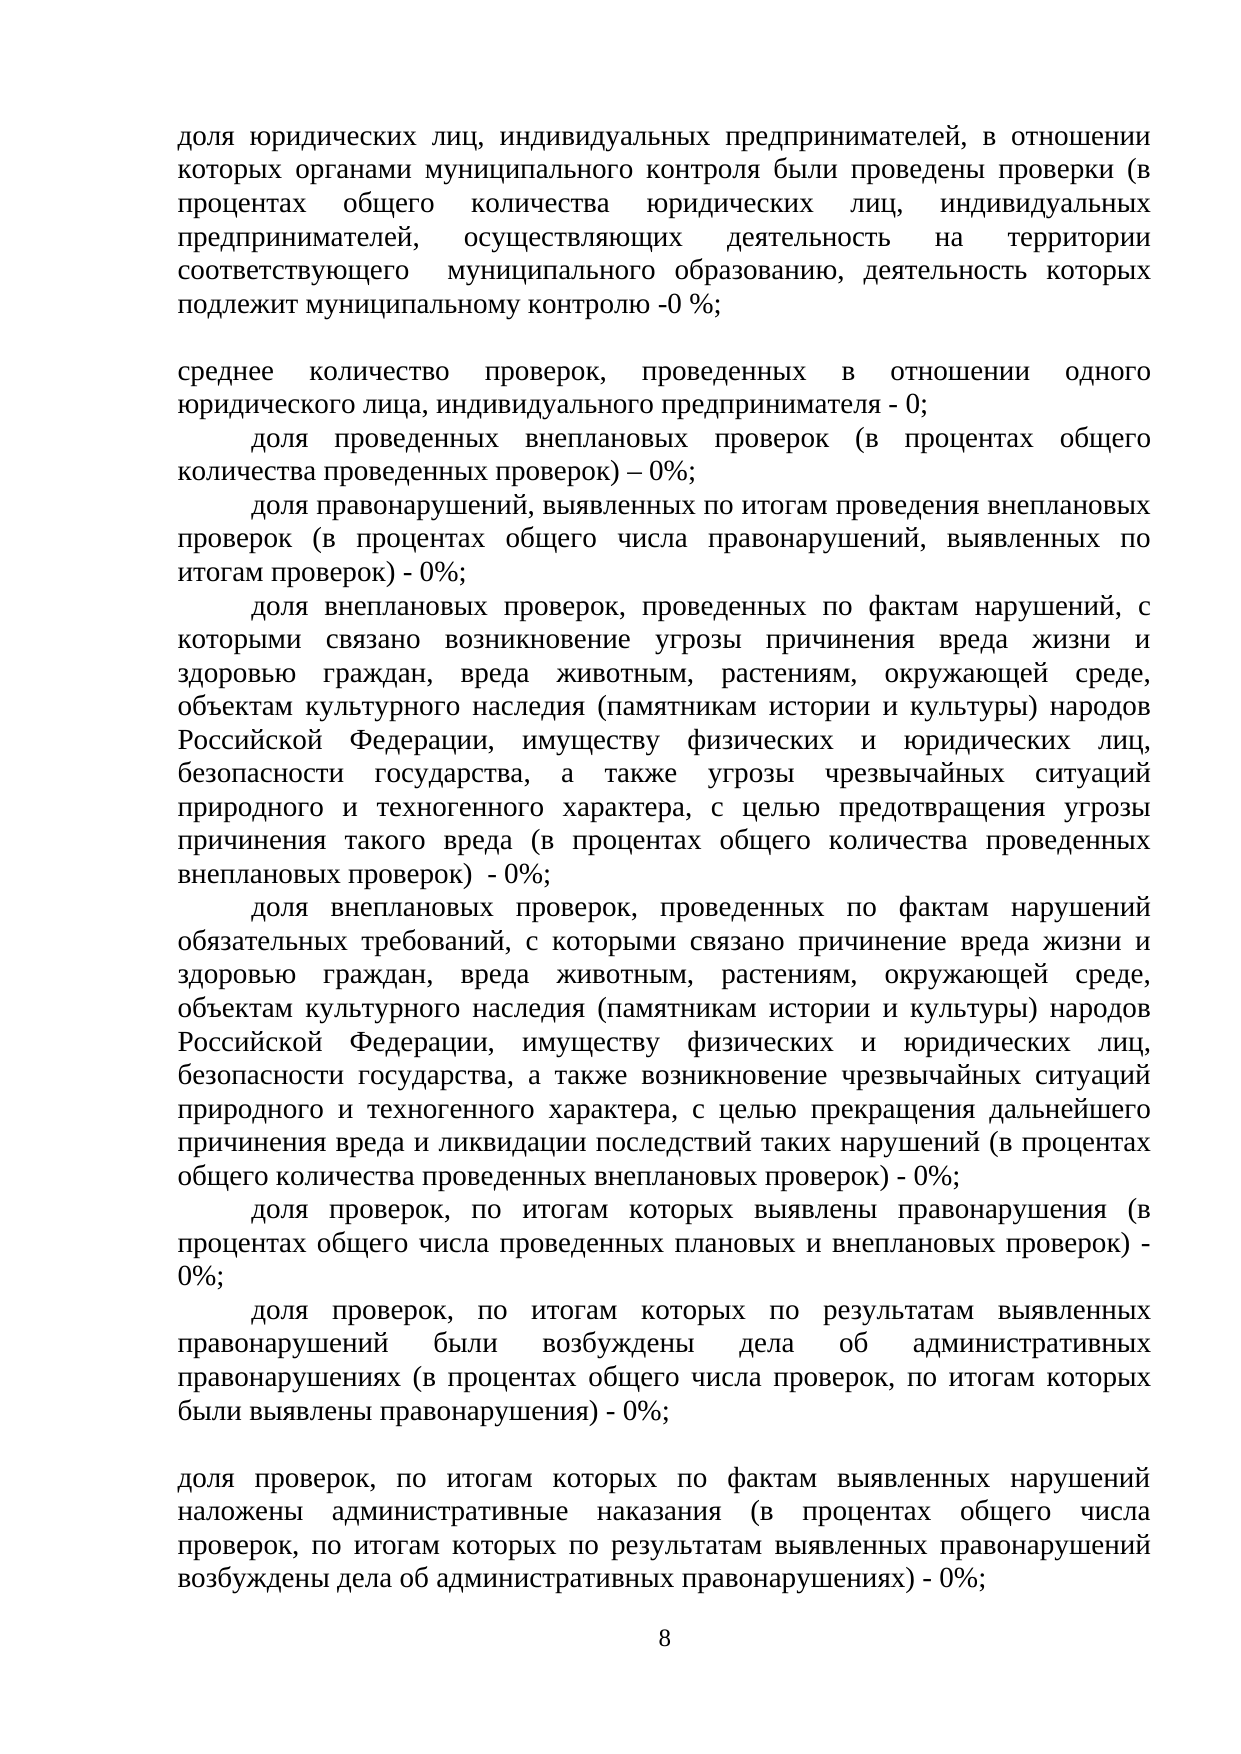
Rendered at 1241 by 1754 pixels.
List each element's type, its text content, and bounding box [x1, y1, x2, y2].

text доля проведенных внеплановых проверок (в процентах общего количества проведенных проверок) – 0%; [177, 420, 1152, 487]
text доля внеплановых проверок, проведенных по фактам нарушений, с которыми связано возникновение угрозы причинения вреда жизни и здоровью граждан, вреда животным, растениям, окружающей среде, объектам культурного наследия (памятникам истории и культуры) народов Российской Федерации, имуществу физических и юридических лиц, безопасности государства, а также угрозы чрезвычайных ситуаций природного и техногенного характера, с целью предотвращения угрозы причинения такого вреда (в процентах общего количества проведенных внеплановых проверок) - 0%; [177, 588, 1152, 889]
text доля проверок, по итогам которых по фактам выявленных нарушений наложены административные наказания (в процентах общего числа проверок, по итогам которых по результатам выявленных правонарушений возбуждены дела об административных правонарушениях) - 0%; [177, 1460, 1152, 1594]
text доля правонарушений, выявленных по итогам проведения внеплановых проверок (в процентах общего числа правонарушений, выявленных по итогам проверок) - 0%; [177, 487, 1152, 588]
text доля внеплановых проверок, проведенных по фактам нарушений обязательных требований, с которыми связано причинение вреда жизни и здоровью граждан, вреда животным, растениям, окружающей среде, объектам культурного наследия (памятникам истории и культуры) народов Российской Федерации, имуществу физических и юридических лиц, безопасности государства, а также возникновение чрезвычайных ситуаций природного и техногенного характера, с целью прекращения дальнейшего причинения вреда и ликвидации последствий таких нарушений (в процентах общего количества проведенных внеплановых проверок) - 0%; [177, 889, 1152, 1191]
text доля проверок, по итогам которых выявлены правонарушения (в процентах общего числа проведенных плановых и внеплановых проверок) - 0%; [177, 1191, 1152, 1292]
text доля юридических лиц, индивидуальных предпринимателей, в отношении которых органами муниципального контроля были проведены проверки (в процентах общего количества юридических лиц, индивидуальных предпринимателей, осуществляющих деятельность на территории соответствующего муниципального образованию, деятельность которых подлежит муниципальному контролю -0 %; [177, 118, 1152, 319]
text среднее количество проверок, проведенных в отношении одного юридического лица, индивидуального предпринимателя - 0; [177, 353, 1152, 420]
text доля проверок, по итогам которых по результатам выявленных правонарушений были возбуждены дела об административных правонарушениях (в процентах общего числа проверок, по итогам которых были выявлены правонарушения) - 0%; [177, 1292, 1152, 1426]
